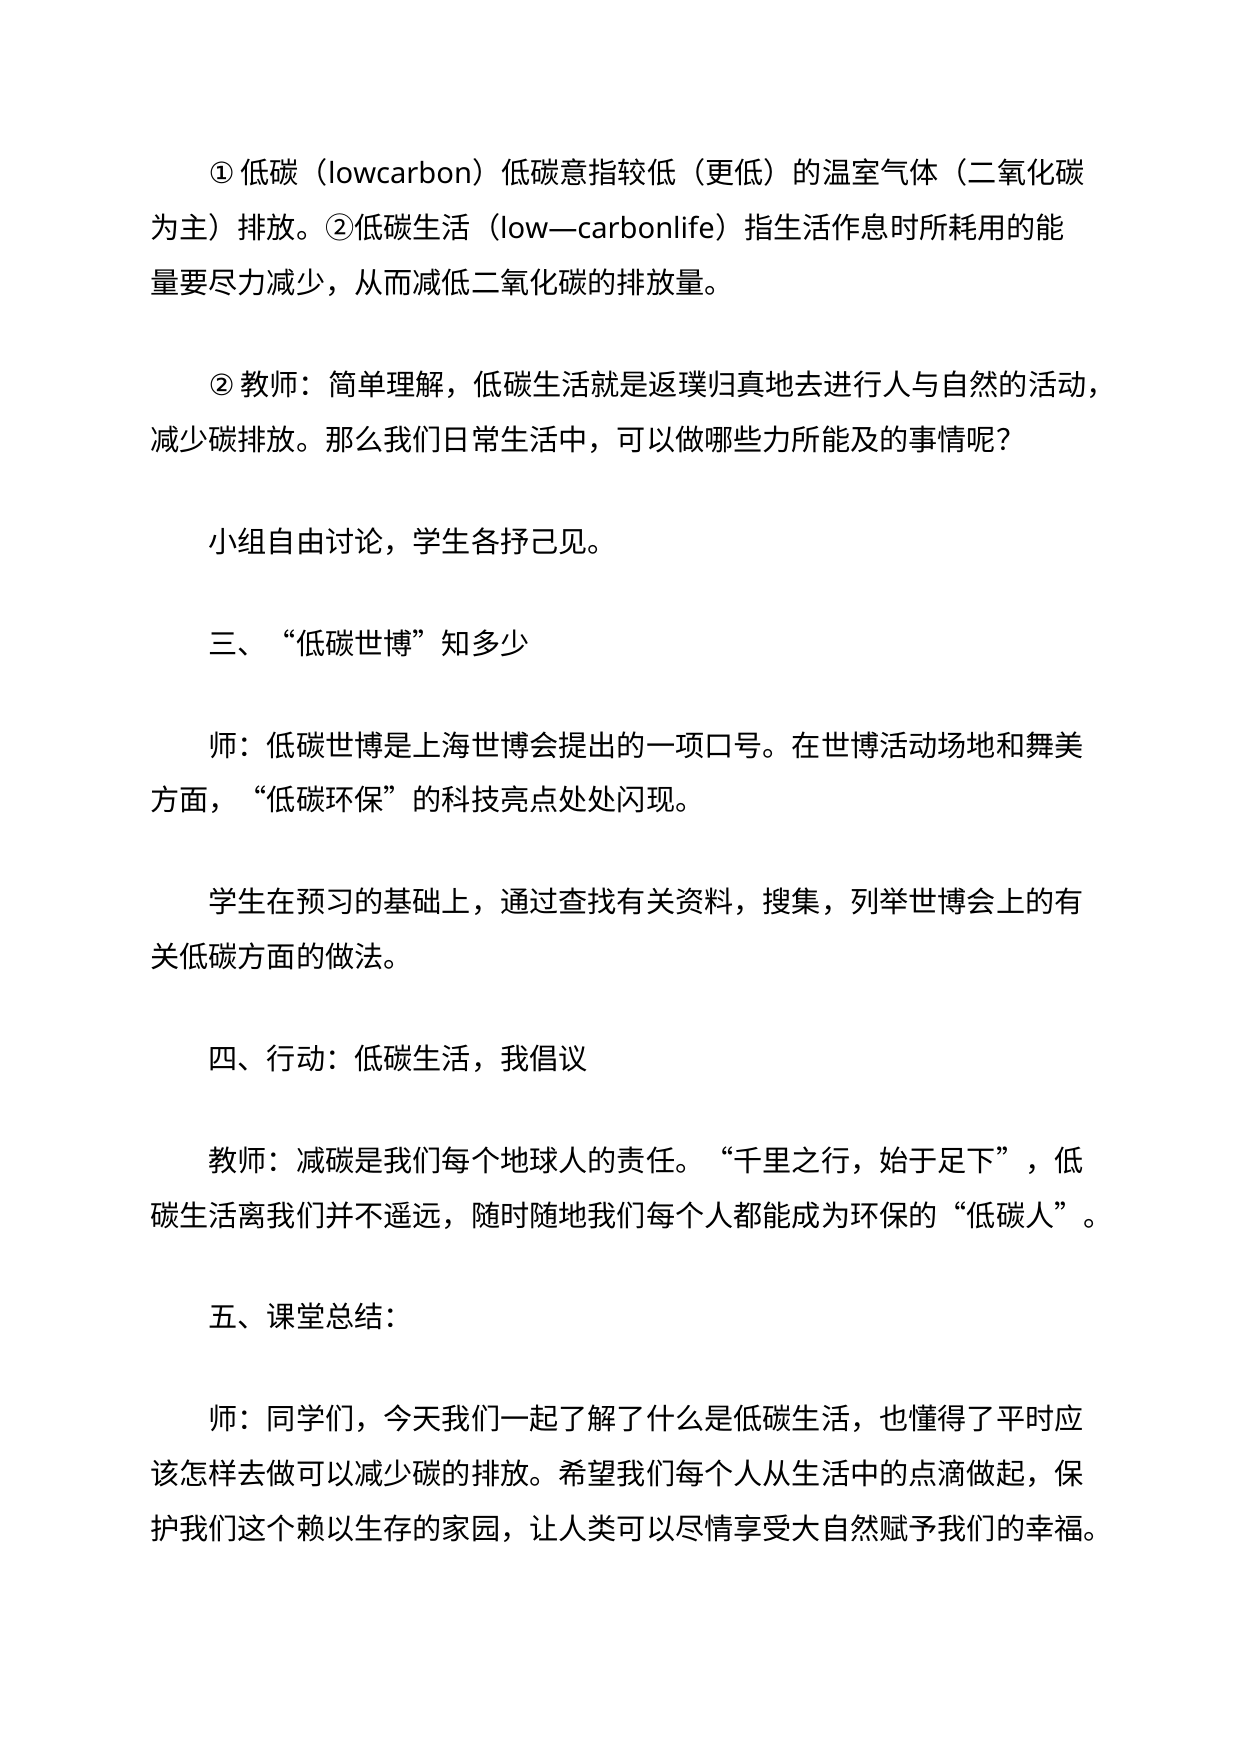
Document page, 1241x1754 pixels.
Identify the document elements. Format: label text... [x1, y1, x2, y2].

text ①低碳（lowcarbon）低碳意指较低（更低）的温室气体（二氧化碳为主）排放。②低碳生活（low—carbonlife）指生活作息时所耗用的能量要尽力减少，从而减低二氧化碳的排放量。 [150, 150, 1090, 302]
text 教师：减碳是我们每个地球人的责任。“千里之行，始于足下”，低碳生活离我们并不遥远，随时随地我们每个人都能成为环保的“低碳人”。 [150, 1137, 1090, 1234]
text 五、课堂总结： [150, 1294, 1090, 1336]
text 师：低碳世博是上海世博会提出的一项口号。在世博活动场地和舞美方面，“低碳环保”的科技亮点处处闪现。 [150, 722, 1090, 819]
text 学生在预习的基础上，通过查找有关资料，搜集，列举世博会上的有关低碳方面的做法。 [150, 879, 1090, 976]
text 师：同学们，今天我们一起了解了什么是低碳生活，也懂得了平时应该怎样去做可以减少碳的排放。希望我们每个人从生活中的点滴做起，保护我们这个赖以生存的家园，让人类可以尽情享受大自然赋予我们的幸福。 [150, 1396, 1090, 1548]
text 三、“低碳世博”知多少 [150, 620, 1090, 663]
text ②教师：简单理解，低碳生活就是返璞归真地去进行人与自然的活动，减少碳排放。那么我们日常生活中，可以做哪些力所能及的事情呢？ [150, 362, 1090, 459]
text 四、行动：低碳生活，我倡议 [150, 1035, 1090, 1078]
text 小组自由讨论，学生各抒己见。 [150, 518, 1090, 561]
